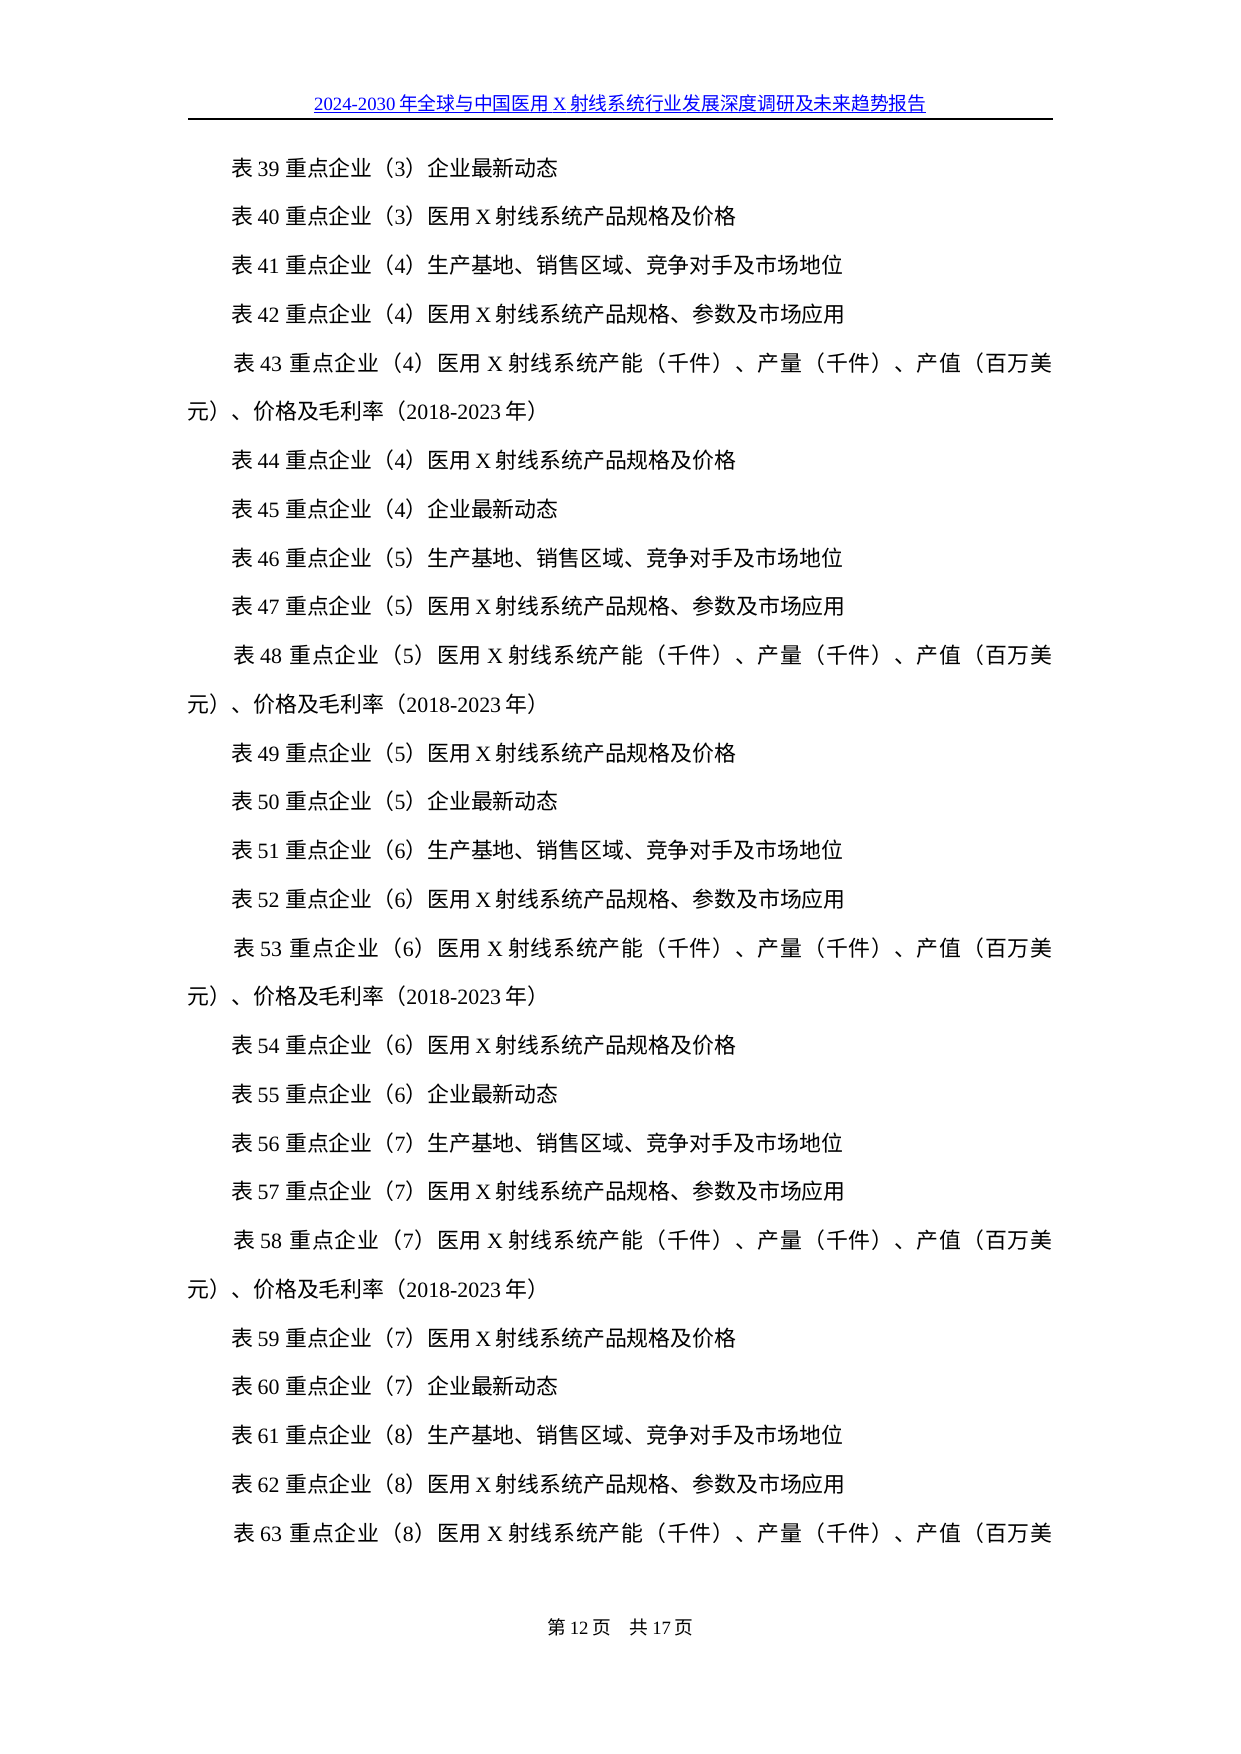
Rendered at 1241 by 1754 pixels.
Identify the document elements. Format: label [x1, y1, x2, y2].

text [187, 150, 1053, 1548]
